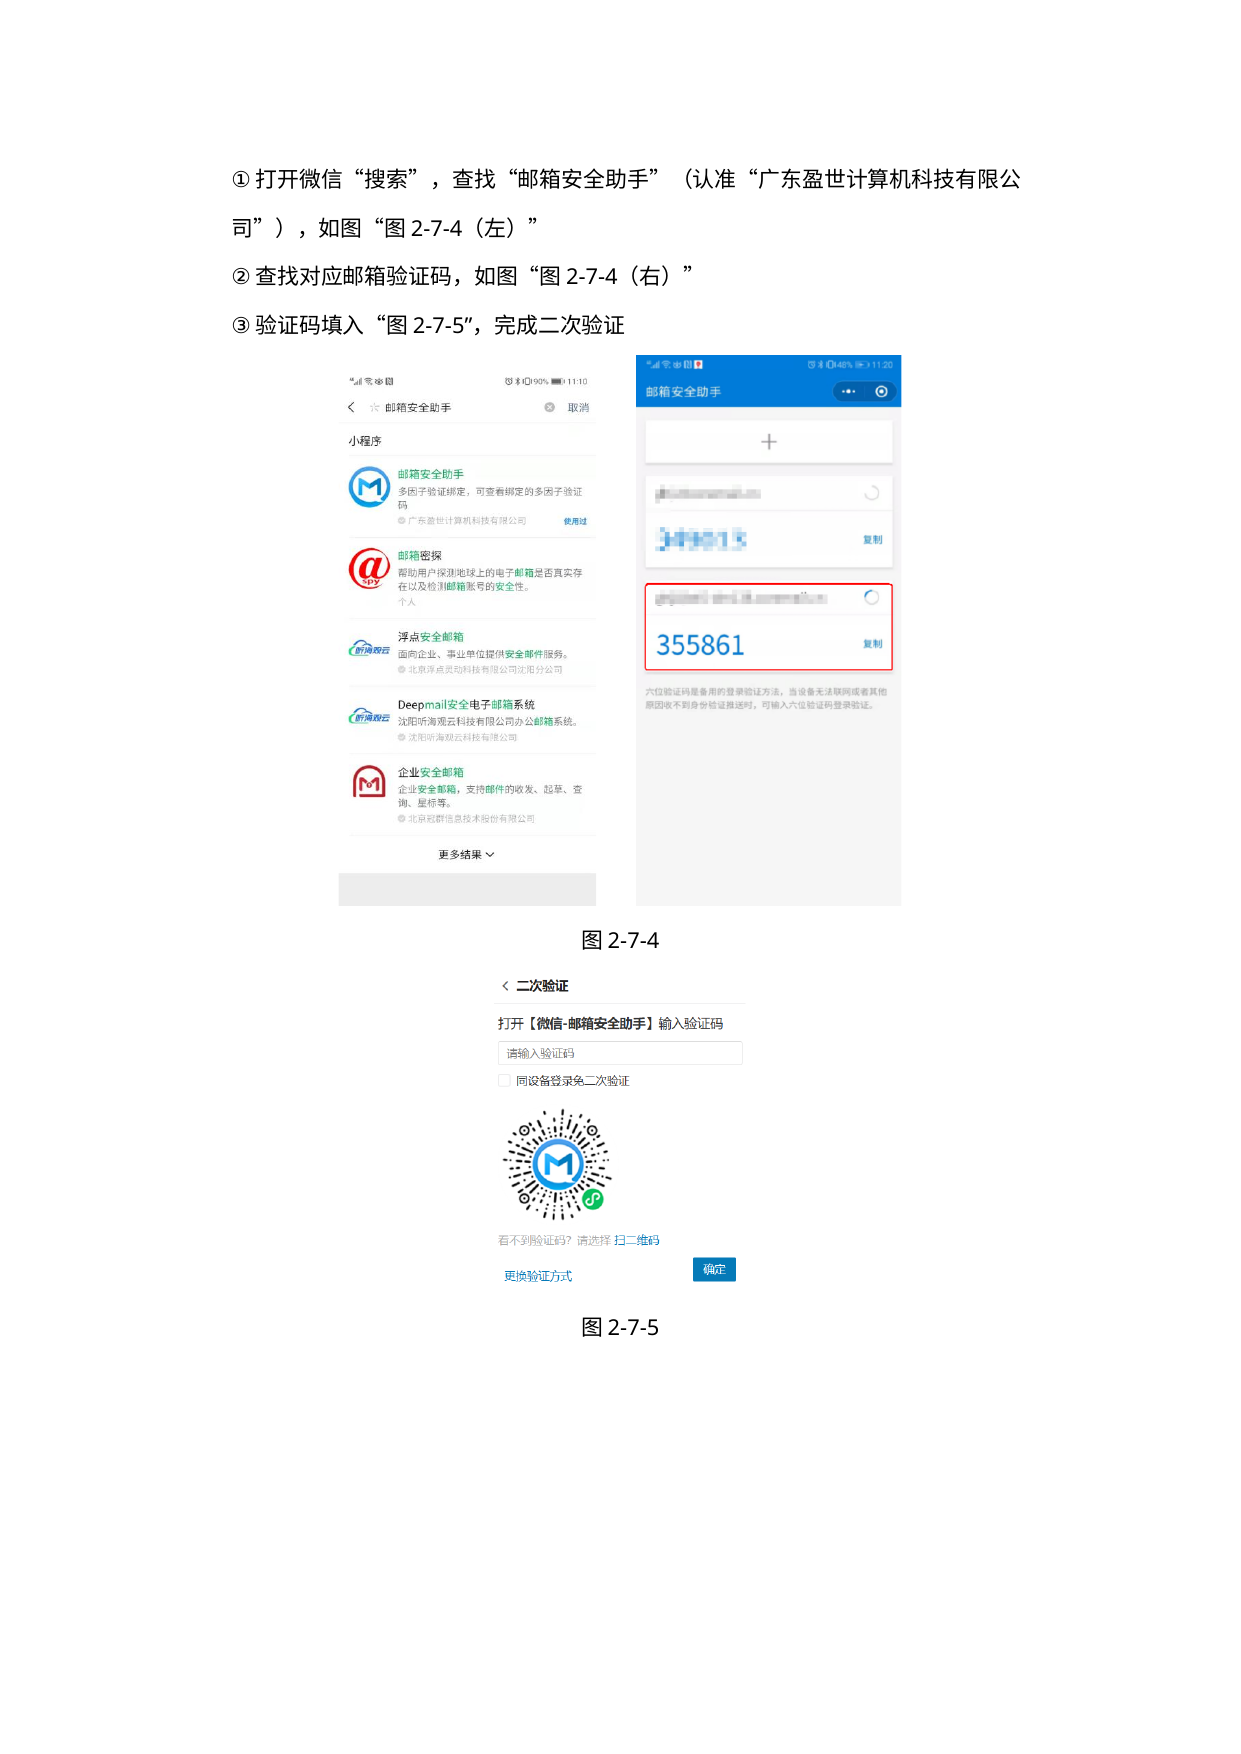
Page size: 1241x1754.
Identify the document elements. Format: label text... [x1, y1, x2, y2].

picture [485, 971, 755, 1287]
text 图2-7-4 [187, 923, 1053, 956]
picture [338, 371, 597, 906]
text ③验证码填入“图2-7-5”，完成二次验证 [231, 307, 1053, 340]
text ①打开微信“搜索”，查找“邮箱安全助手”（认准“广东盈世计算机科技有限公司”），如图“图2-7-4（左）” [231, 162, 1053, 243]
picture [636, 355, 902, 906]
text 图2-7-5 [187, 1310, 1053, 1342]
text ②查找对应邮箱验证码，如图“图2-7-4（右）” [231, 259, 1053, 292]
